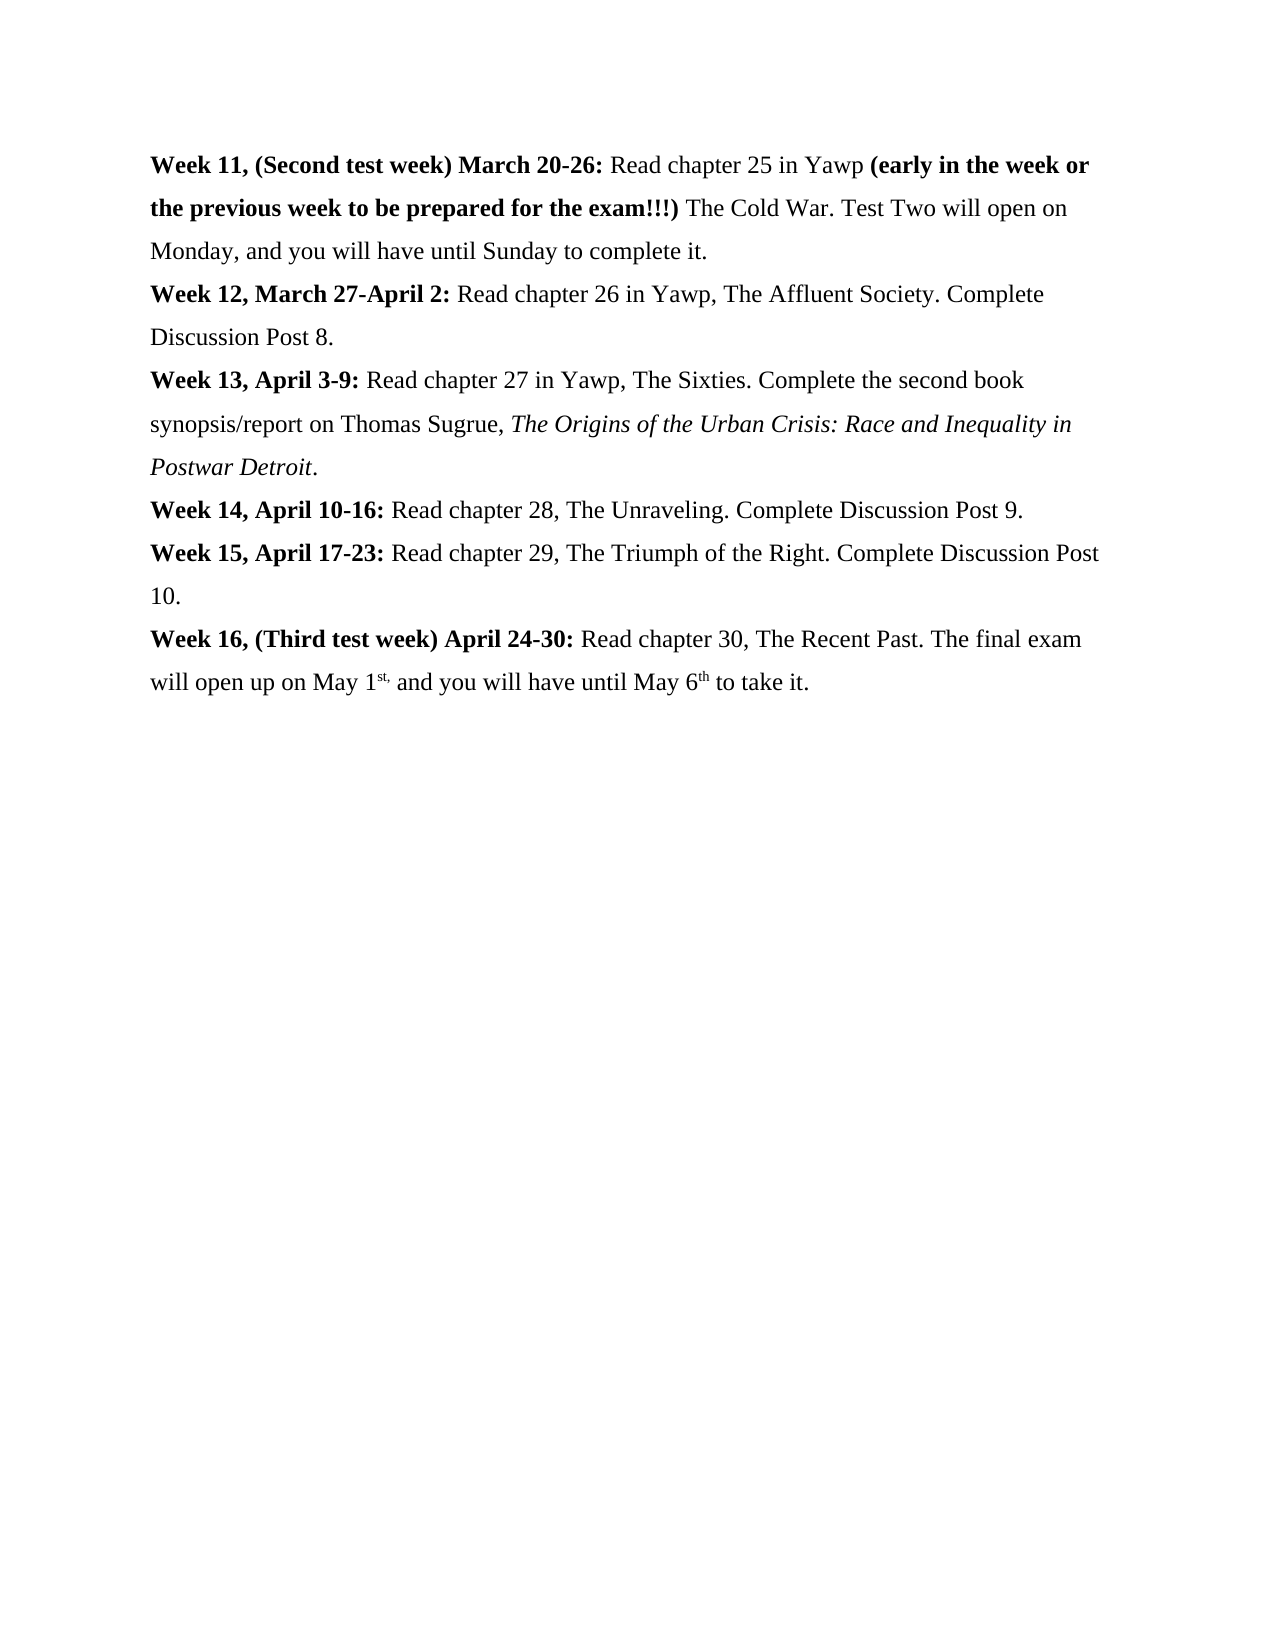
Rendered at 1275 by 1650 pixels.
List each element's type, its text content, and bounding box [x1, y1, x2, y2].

text Week 15, April 17-23: Read chapter 29, The Triumph of the Right. Complete Discussion Post 10. [150, 538, 1125, 610]
text Week 11, (Second test week) March 20-26: Read chapter 25 in Yawp (early in the week or the previous week to be prepared for the exam!!!) The Cold War. Test Two will open on Monday, and you will have until Sunday to complete it. [150, 150, 1125, 265]
text Week 16, (Third test week) April 24-30: Read chapter 30, The Recent Past. The final exam will open up on May 1st, and you will have until May 6th to take it. [150, 624, 1125, 696]
text Week 12, March 27-April 2: Read chapter 26 in Yawp, The Affluent Society. Complete Discussion Post 8. [150, 279, 1125, 351]
text Week 14, April 10-16: Read chapter 28, The Unraveling. Complete Discussion Post 9. [150, 495, 1125, 524]
text Week 13, April 3-9: Read chapter 27 in Yawp, The Sixties. Complete the second book synopsis/report on Thomas Sugrue, The Origins of the Urban Crisis: Race and Inequality in Postwar Detroit. [150, 366, 1125, 481]
